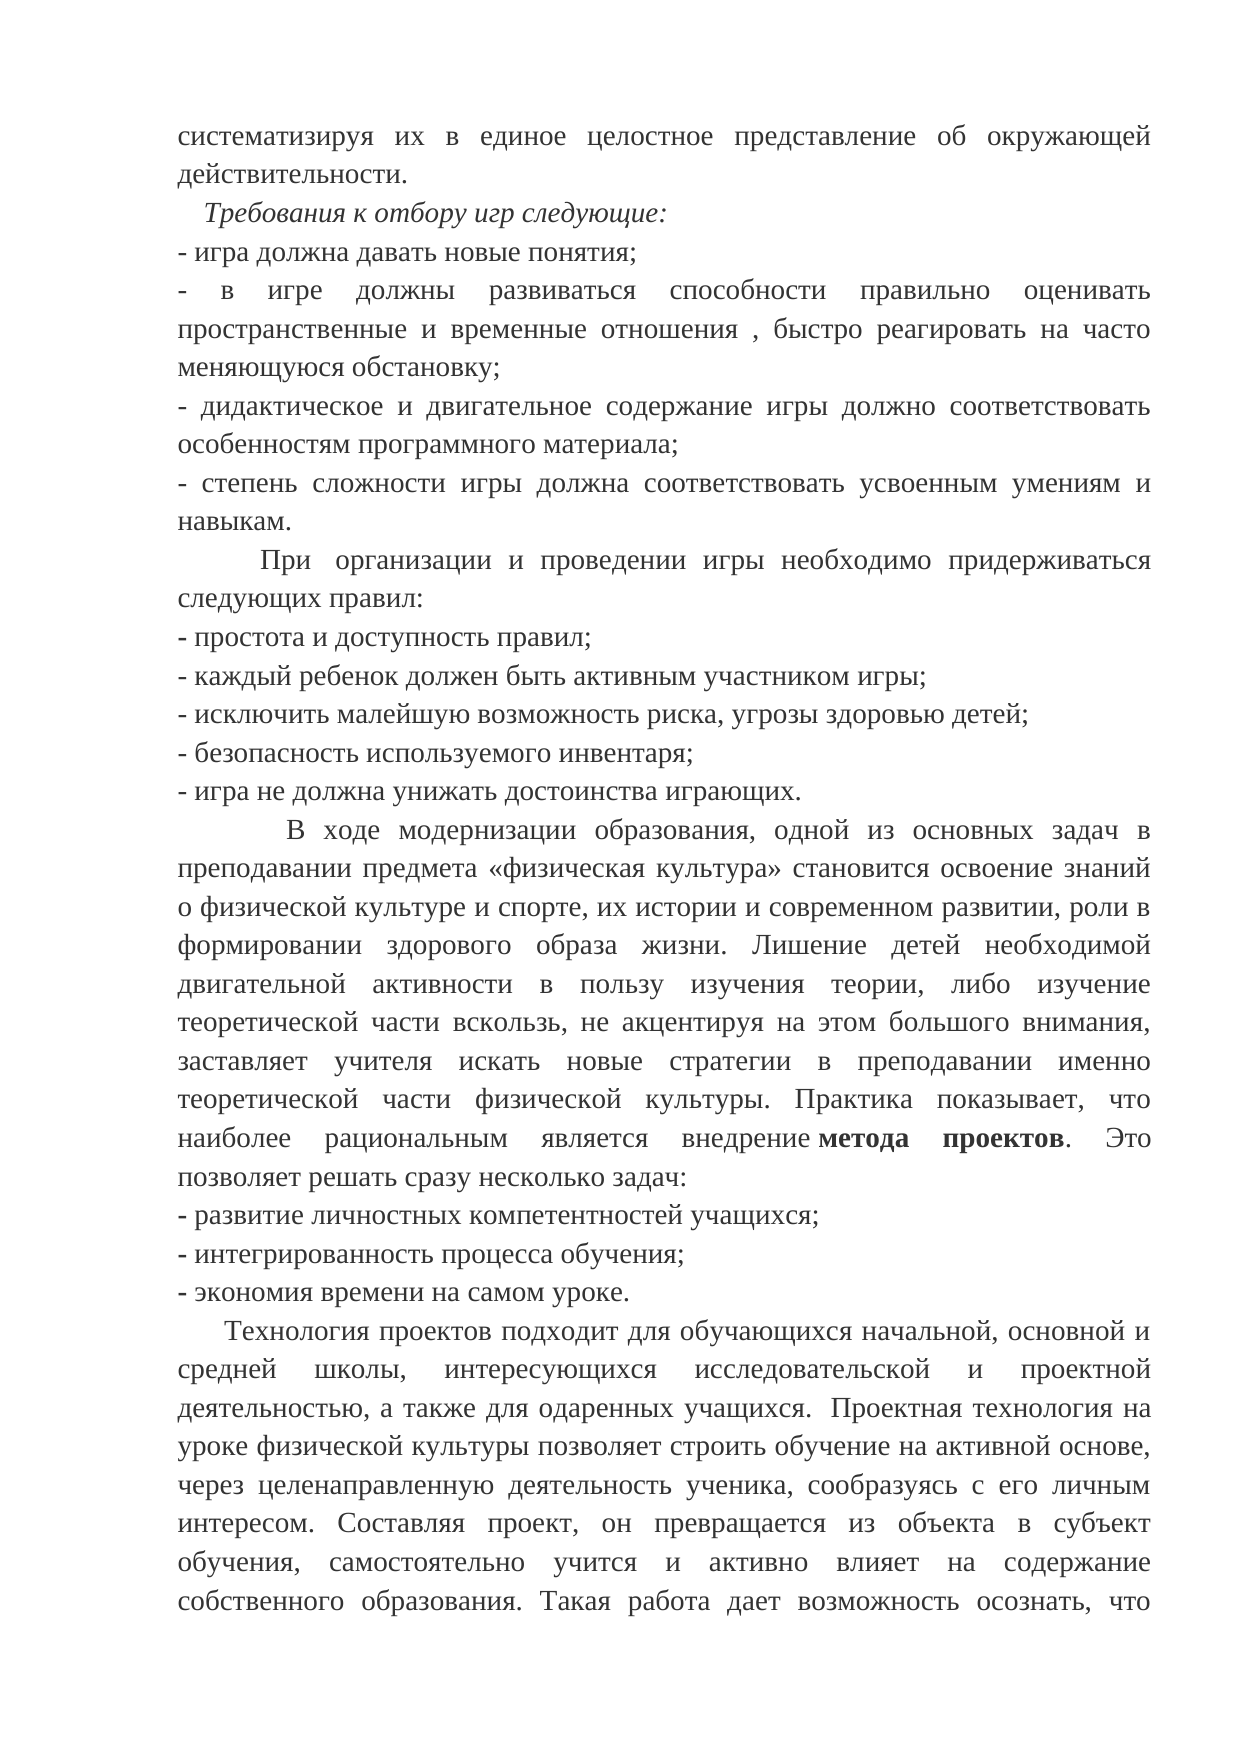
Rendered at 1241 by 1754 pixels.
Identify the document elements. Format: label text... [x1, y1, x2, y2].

text - дидактическое и двигательное содержание игры должно соответствовать особенностям программного материала; [177, 388, 1152, 460]
text - простота и доступность правил; [177, 619, 1152, 653]
text - интегрированность процесса обучения; [177, 1236, 1152, 1269]
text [177, 1313, 1152, 1616]
text - игра должна давать новые понятия; [177, 234, 1152, 267]
text - развитие личностных компетентностей учащихся; [177, 1197, 1152, 1231]
text При организации и проведении игры необходимо придерживаться следующих правил: [177, 542, 1152, 614]
text Требования к отбору игр следующие: [177, 195, 1152, 229]
text - в игре должны развиваться способности правильно оценивать пространственные и временные отношения , быстро реагировать на часто меняющуюся обстановку; [177, 272, 1152, 383]
text - экономия времени на самом уроке. [177, 1274, 1152, 1308]
text - безопасность используемого инвентаря; [177, 735, 1152, 768]
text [177, 118, 1152, 190]
text - исключить малейшую возможность риска, угрозы здоровью детей; [177, 696, 1152, 730]
text - каждый ребенок должен быть активным участником игры; [177, 658, 1152, 691]
text - игра не должна унижать достоинства играющих. [177, 773, 1152, 807]
text - степень сложности игры должна соответствовать усвоенным умениям и навыкам. [177, 465, 1152, 537]
text В ходе модернизации образования, одной из основных задач в преподавании предмета «физическая культура» становится освоение знаний о физической культуре и спорте, их истории и современном развитии, роли в формировании здорового образа жизни. Лишение детей необходимой двигательной активности в пользу изучения теории, либо изучение теоретической части вскользь, не акцентируя на этом большого внимания, заставляет учителя искать новые стратегии в преподавании именно теоретической части физической культуры. Практика показывает, что наиболее рациональным является внедрение метода проектов. Это позволяет решать сразу несколько задач: [177, 812, 1152, 1192]
